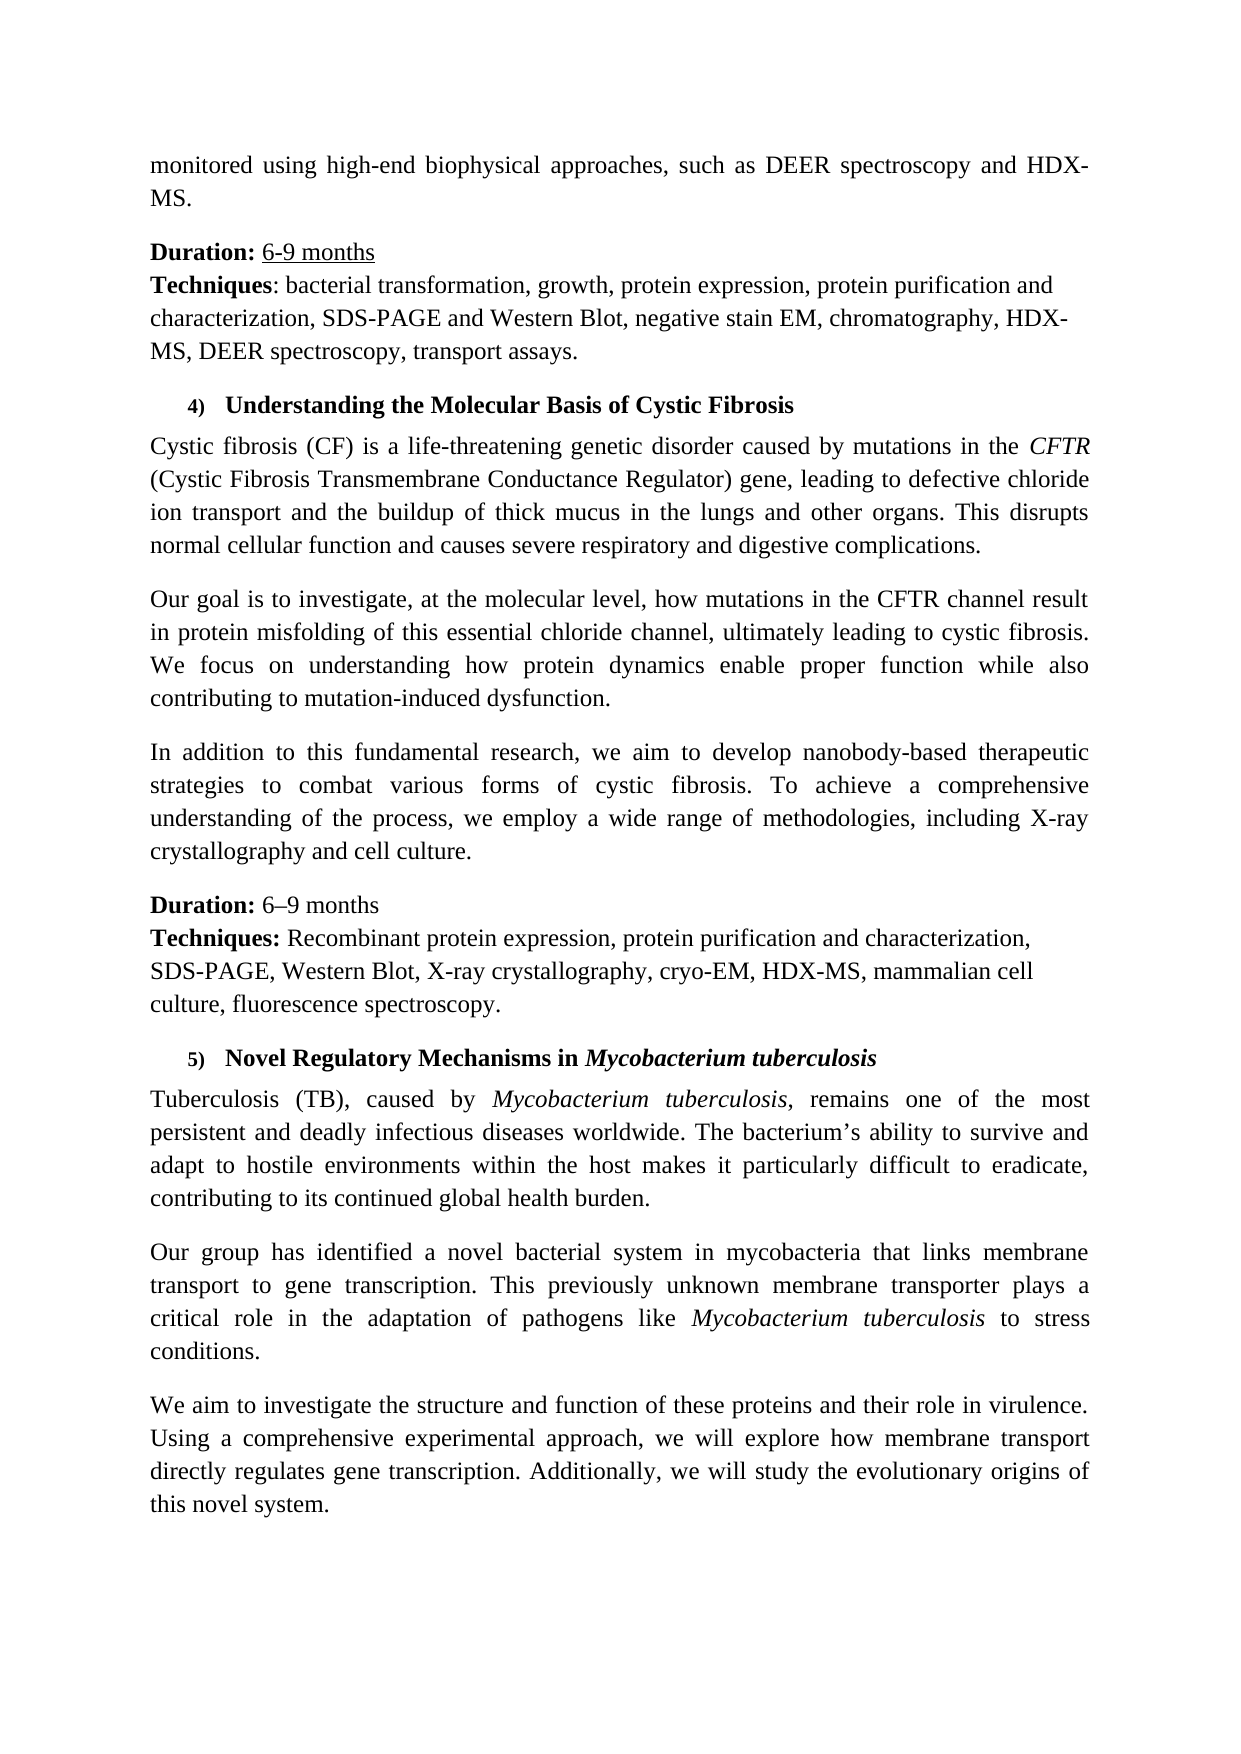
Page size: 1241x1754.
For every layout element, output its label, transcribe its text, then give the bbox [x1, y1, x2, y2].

text Duration: 6–9 months Techniques: Recombinant protein expression, protein purification and characterization, SDS-PAGE, Western Blot, X-ray crystallography, cryo-EM, HDX-MS, mammalian cell culture, fluorescence spectroscopy. [150, 890, 1090, 1018]
subtitle Novel Regulatory Mechanisms in Mycobacterium tuberculosis [187, 1043, 1090, 1072]
subtitle Understanding the Molecular Basis of Cystic Fibrosis [187, 390, 1090, 418]
text Our goal is to investigate, at the molecular level, how mutations in the CFTR channel result in protein misfolding of this essential chloride channel, ultimately leading to cystic fibrosis. We focus on understanding how protein dynamics enable proper function while also contributing to mutation-induced dysfunction. [150, 584, 1090, 712]
text Duration: 6-9 months Techniques: bacterial transformation, growth, protein expression, protein purification and characterization, SDS-PAGE and Western Blot, negative stain EM, chromatography, HDX-MS, DEER spectroscopy, transport assays. [150, 237, 1090, 365]
text Cystic fibrosis (CF) is a life-threatening genetic disorder caused by mutations in the CFTR (Cystic Fibrosis Transmembrane Conductance Regulator) gene, leading to defective chloride ion transport and the buildup of thick mucus in the lungs and other organs. This disrupts normal cellular function and causes severe respiratory and digestive complications. [150, 431, 1090, 559]
text We aim to investigate the structure and function of these proteins and their role in virulence. Using a comprehensive experimental approach, we will explore how membrane transport directly regulates gene transcription. Additionally, we will study the evolutionary origins of this novel system. [150, 1390, 1090, 1518]
text Our group has identified a novel bacterial system in mycobacteria that links membrane transport to gene transcription. This previously unknown membrane transporter plays a critical role in the adaptation of pathogens like Mycobacterium tuberculosis to stress conditions. [150, 1237, 1090, 1365]
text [150, 150, 1090, 212]
text Tuberculosis (TB), caused by Mycobacterium tuberculosis, remains one of the most persistent and deadly infectious diseases worldwide. The bacterium’s ability to survive and adapt to hostile environments within the host makes it particularly difficult to eradicate, contributing to its continued global health burden. [150, 1084, 1090, 1212]
text In addition to this fundamental research, we aim to develop nanobody-based therapeutic strategies to combat various forms of cystic fibrosis. To achieve a comprehensive understanding of the process, we employ a wide range of methodologies, including X-ray crystallography and cell culture. [150, 737, 1090, 865]
